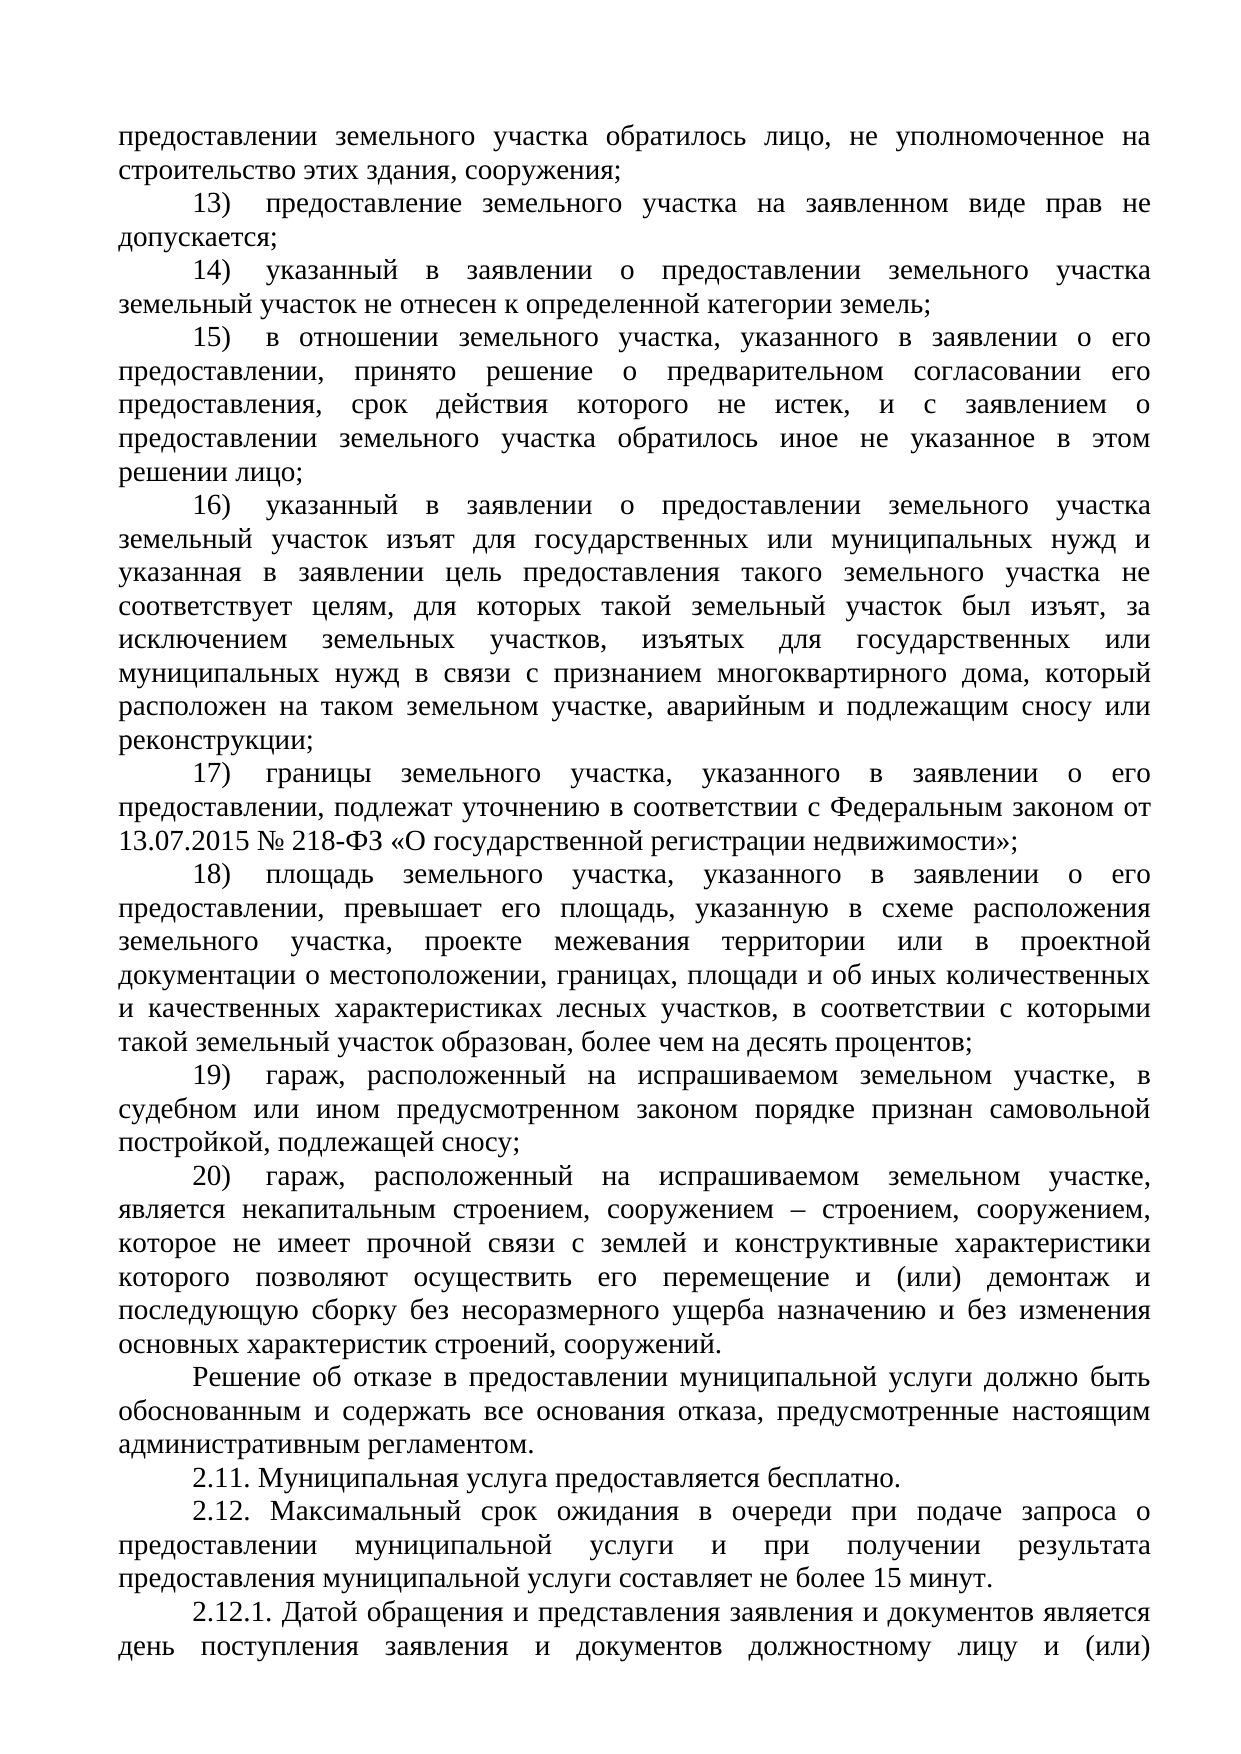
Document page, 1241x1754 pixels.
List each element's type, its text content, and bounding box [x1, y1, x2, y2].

text 2.11. Муниципальная услуга предоставляется бесплатно. [118, 1460, 1152, 1493]
list предоставление земельного участка на заявленном виде прав не допускается; [118, 185, 1152, 252]
list гараж, расположенный на испрашиваемом земельном участке, является некапитальным строением, сооружением – строением, сооружением, которое не имеет прочной связи с землей и конструктивные характеристики которого позволяют осуществить его перемещение и (или) демонтаж и последующую сборку без несоразмерного ущерба назначению и без изменения основных характеристик строений, сооружений. [118, 1158, 1152, 1359]
list указанный в заявлении о предоставлении земельного участка земельный участок не отнесен к определенной категории земель; [118, 252, 1152, 319]
list указанный в заявлении о предоставлении земельного участка земельный участок изъят для государственных или муниципальных нужд и указанная в заявлении цель предоставления такого земельного участка не соответствует целям, для которых такой земельный участок был изъят, за исключением земельных участков, изъятых для государственных или муниципальных нужд в связи с признанием многоквартирного дома, который расположен на таком земельном участке, аварийным и подлежащим сносу или реконструкции; [118, 487, 1152, 756]
list в отношении земельного участка, указанного в заявлении о его предоставлении, принято решение о предварительном согласовании его предоставления, срок действия которого не истек, и с заявлением о предоставлении земельного участка обратилось иное не указанное в этом решении лицо; [118, 319, 1152, 487]
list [118, 118, 1152, 185]
text 2.12. Максимальный срок ожидания в очереди при подаче запроса о предоставлении муниципальной услуги и при получении результата предоставления муниципальной услуги составляет не более 15 минут. [118, 1493, 1152, 1594]
list гараж, расположенный на испрашиваемом земельном участке, в судебном или ином предусмотренном законом порядке признан самовольной постройкой, подлежащей сносу; [118, 1057, 1152, 1158]
list площадь земельного участка, указанного в заявлении о его предоставлении, превышает его площадь, указанную в схеме расположения земельного участка, проекте межевания территории или в проектной документации о местоположении, границах, площади и об иных количественных и качественных характеристиках лесных участков, в соответствии с которыми такой земельный участок образован, более чем на десять процентов; [118, 856, 1152, 1057]
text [118, 1594, 1152, 1661]
text Решение об отказе в предоставлении муниципальной услуги должно быть обоснованным и содержать все основания отказа, предусмотренные настоящим административным регламентом. [118, 1359, 1152, 1460]
list границы земельного участка, указанного в заявлении о его предоставлении, подлежат уточнению в соответствии с Федеральным законом от 13.07.2015 № 218-ФЗ «О государственной регистрации недвижимости»; [118, 756, 1152, 856]
